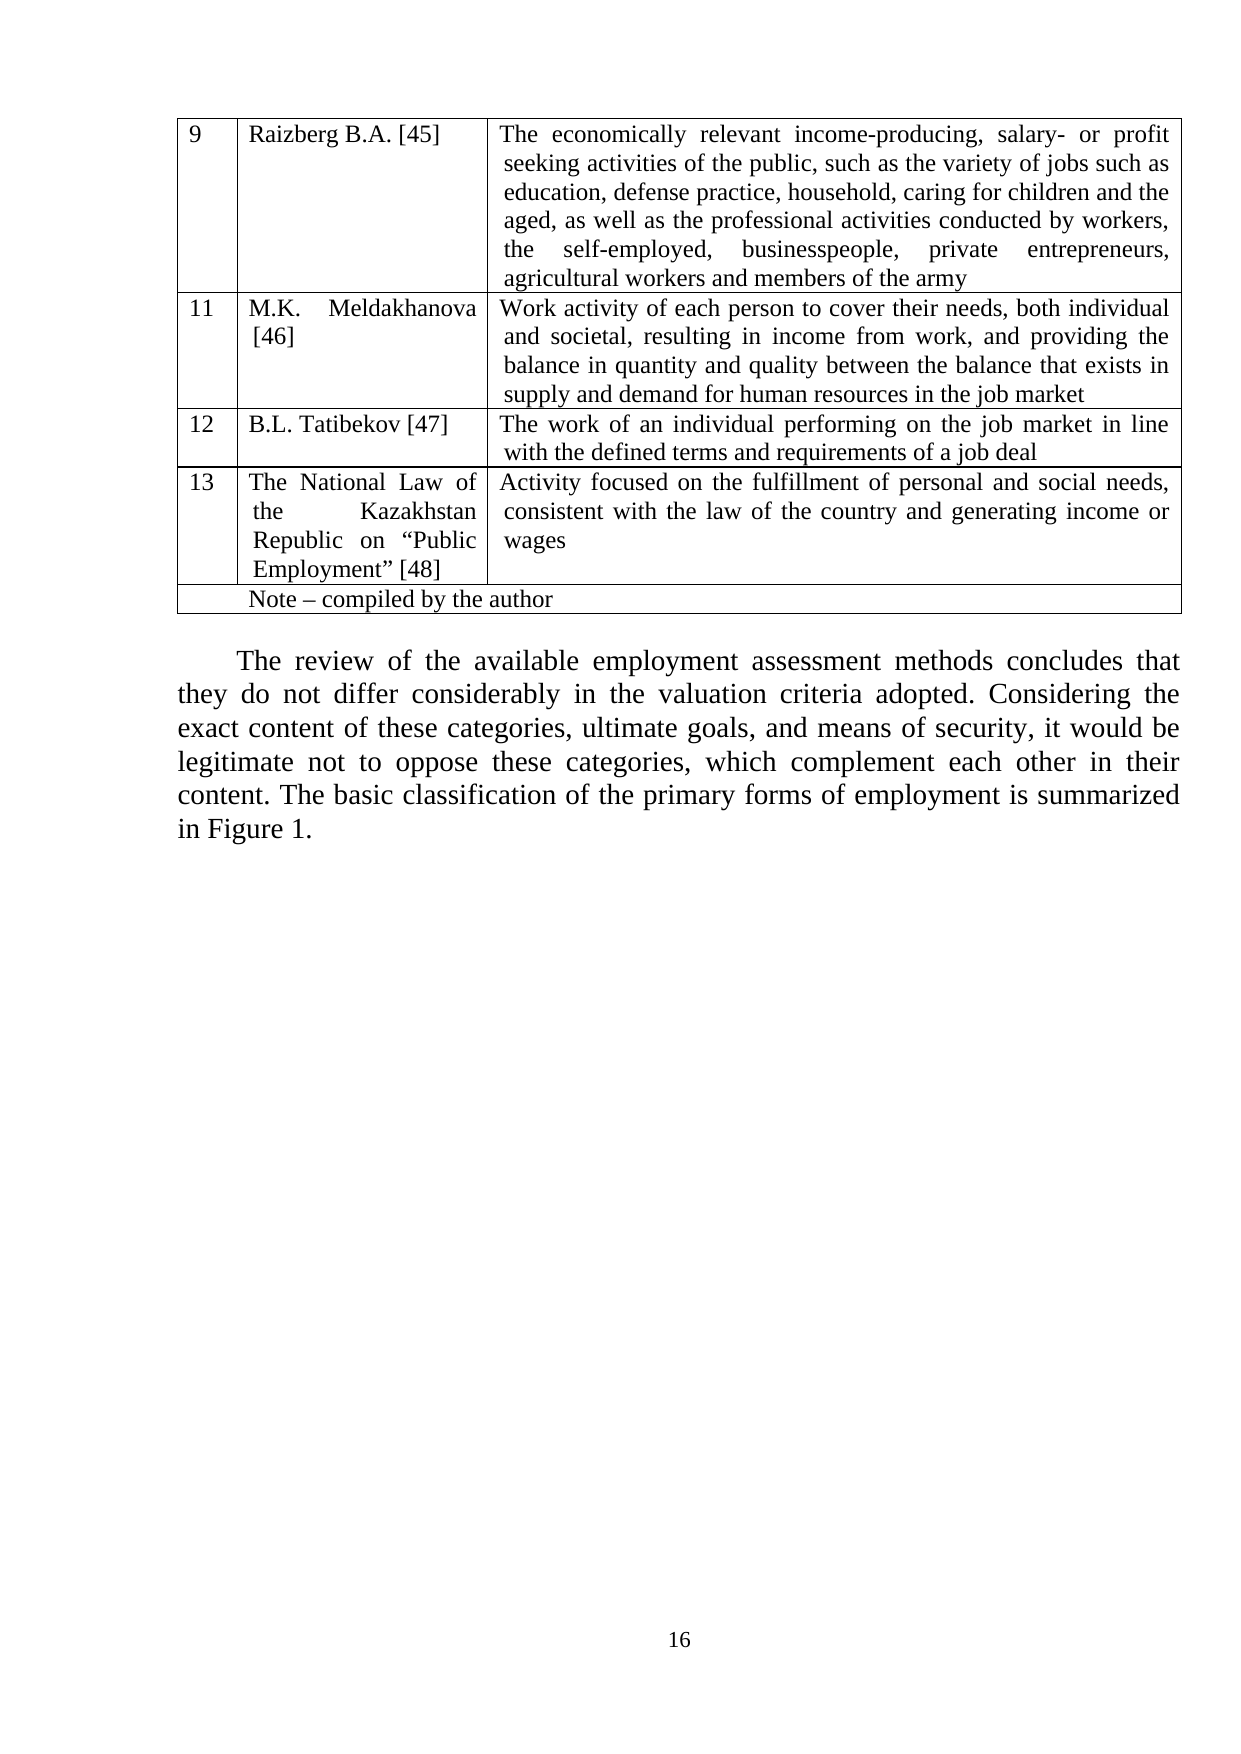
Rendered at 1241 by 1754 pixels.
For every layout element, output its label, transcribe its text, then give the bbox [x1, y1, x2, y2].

table_cell Note – compiled by the author [178, 585, 1181, 613]
table_cell M.K. Meldakhanova [46] [238, 293, 487, 408]
table_cell 11 [178, 293, 237, 408]
table_cell 9 [178, 119, 237, 292]
table_cell 12 [178, 409, 237, 466]
table_cell The National Law of the Kazakhstan Republic on “Public Employment” [48] [238, 468, 487, 583]
table_cell Raizberg B.A. [45] [238, 119, 487, 292]
table_cell 13 [178, 468, 237, 583]
table_cell The work of an individual performing on the job market in line with the defined terms and requirements of a job deal [488, 409, 1181, 466]
table_cell The economically relevant income-producing, salary- or profit seeking activities of the public, such as the variety of jobs such as education, defense practice, household, caring for children and the aged, as well as the professional activities conducted by workers, the self-employed, businesspeople, private entrepreneurs, agricultural workers and members of the army [488, 119, 1181, 292]
table_cell Activity focused on the fulfillment of personal and social needs, consistent with the law of the country and generating income or wages [488, 468, 1181, 583]
text The review of the available employment assessment methods concludes that they do not differ considerably in the valuation criteria adopted. Considering the exact content of these categories, ultimate goals, and means of security, it would be legitimate not to oppose these categories, which complement each other in their content. The basic classification of the primary forms of employment is summarized in Figure 1. [177, 643, 1181, 844]
table_cell Work activity of each person to cover their needs, both individual and societal, resulting in income from work, and providing the balance in quantity and quality between the balance that exists in supply and demand for human resources in the job market [488, 293, 1181, 408]
table_cell B.L. Tatibekov [47] [238, 409, 487, 466]
